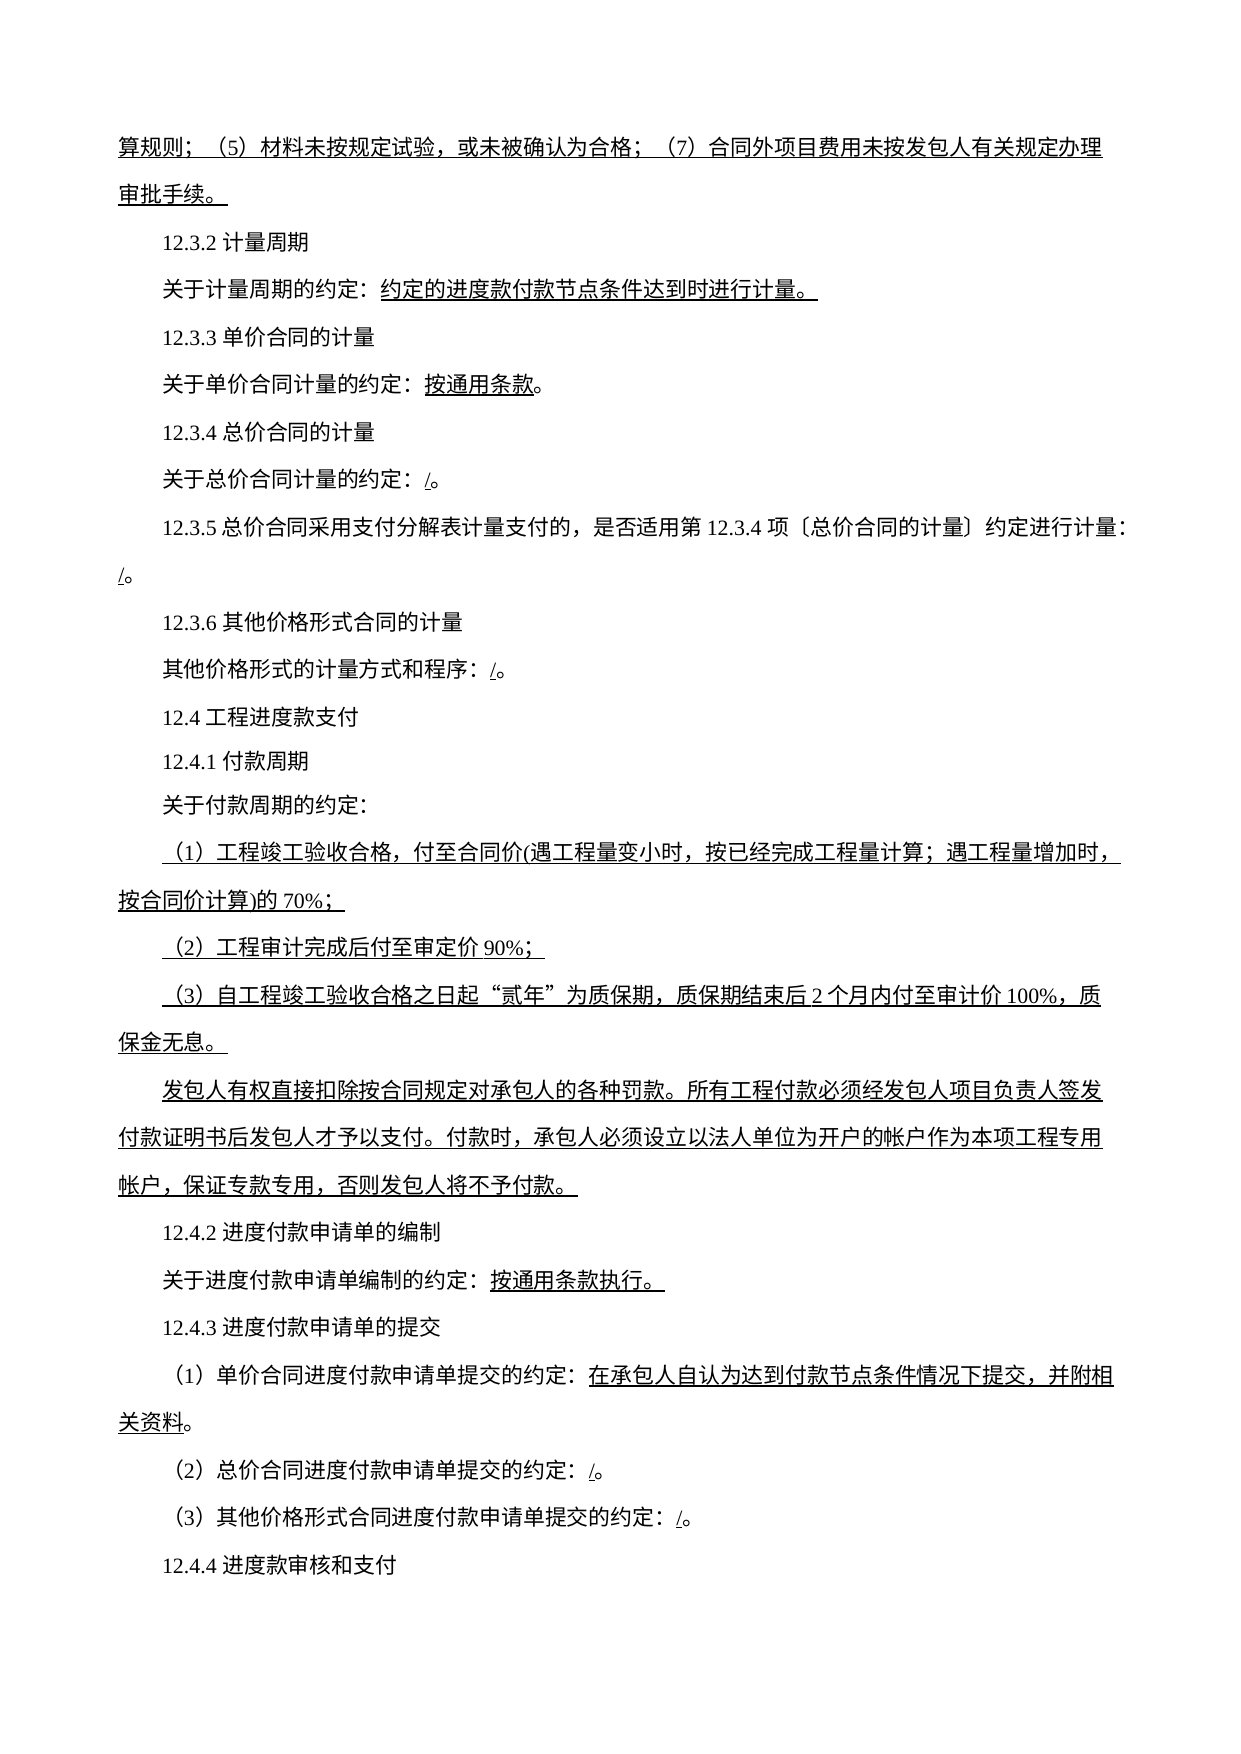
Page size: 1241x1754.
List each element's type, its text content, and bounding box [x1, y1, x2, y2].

text 12.4.1 付款周期 [118, 744, 1122, 775]
text （1）单价合同进度付款申请单提交的约定：在承包人自认为达到付款节点条件情况下提交，并附相关资料。 [118, 1358, 1122, 1437]
text 其他价格形式的计量方式和程序：/。 [118, 652, 1122, 684]
text 关于单价合同计量的约定：按通用条款。 [118, 367, 1122, 399]
text 关于进度付款申请单编制的约定：按通用条款执行。 [118, 1263, 1122, 1294]
text 12.3.2 计量周期 [118, 224, 1122, 256]
text 12.4 工程进度款支付 [118, 699, 1122, 731]
text 关于付款周期的约定： [118, 788, 1122, 819]
text 12.3.5总价合同采用支付分解表计量支付的，是否适用第12.3.4 项〔总价合同的计量〕约定进行计量：/。 [118, 509, 1122, 589]
text （3）自工程竣工验收合格之日起“贰年”为质保期，质保期结束后2个月内付至审计价100%，质保金无息。 [118, 978, 1122, 1057]
text 关于总价合同计量的约定：/。 [118, 462, 1122, 494]
text 关于计量周期的约定：约定的进度款付款节点条件达到时进行计量。 [118, 272, 1122, 304]
text （2）总价合同进度付款申请单提交的约定：/。 [118, 1453, 1122, 1484]
text 12.4.2 进度付款申请单的编制 [118, 1215, 1122, 1247]
text （1）工程竣工验收合格，付至合同价(遇工程量变小时，按已经完成工程量计算；遇工程量增加时，按合同价计算)的70%； [118, 835, 1122, 914]
text （2）工程审计完成后付至审定价90%； [118, 930, 1122, 962]
text 12.3.6 其他价格形式合同的计量 [118, 604, 1122, 636]
text 12.3.3 单价合同的计量 [118, 319, 1122, 351]
text 12.4.3 进度付款申请单的提交 [118, 1310, 1122, 1342]
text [118, 129, 1122, 209]
text 12.3.4 总价合同的计量 [118, 414, 1122, 446]
text 12.4.4 进度款审核和支付 [118, 1548, 1122, 1579]
text 发包人有权直接扣除按合同规定对承包人的各种罚款。所有工程付款必须经发包人项目负责人签发付款证明书后发包人才予以支付。付款时，承包人必须设立以法人单位为开户的帐户作为本项工程专用帐户，保证专款专用，否则发包人将不予付款。 [118, 1073, 1122, 1199]
text （3）其他价格形式合同进度付款申请单提交的约定：/。 [118, 1500, 1122, 1532]
